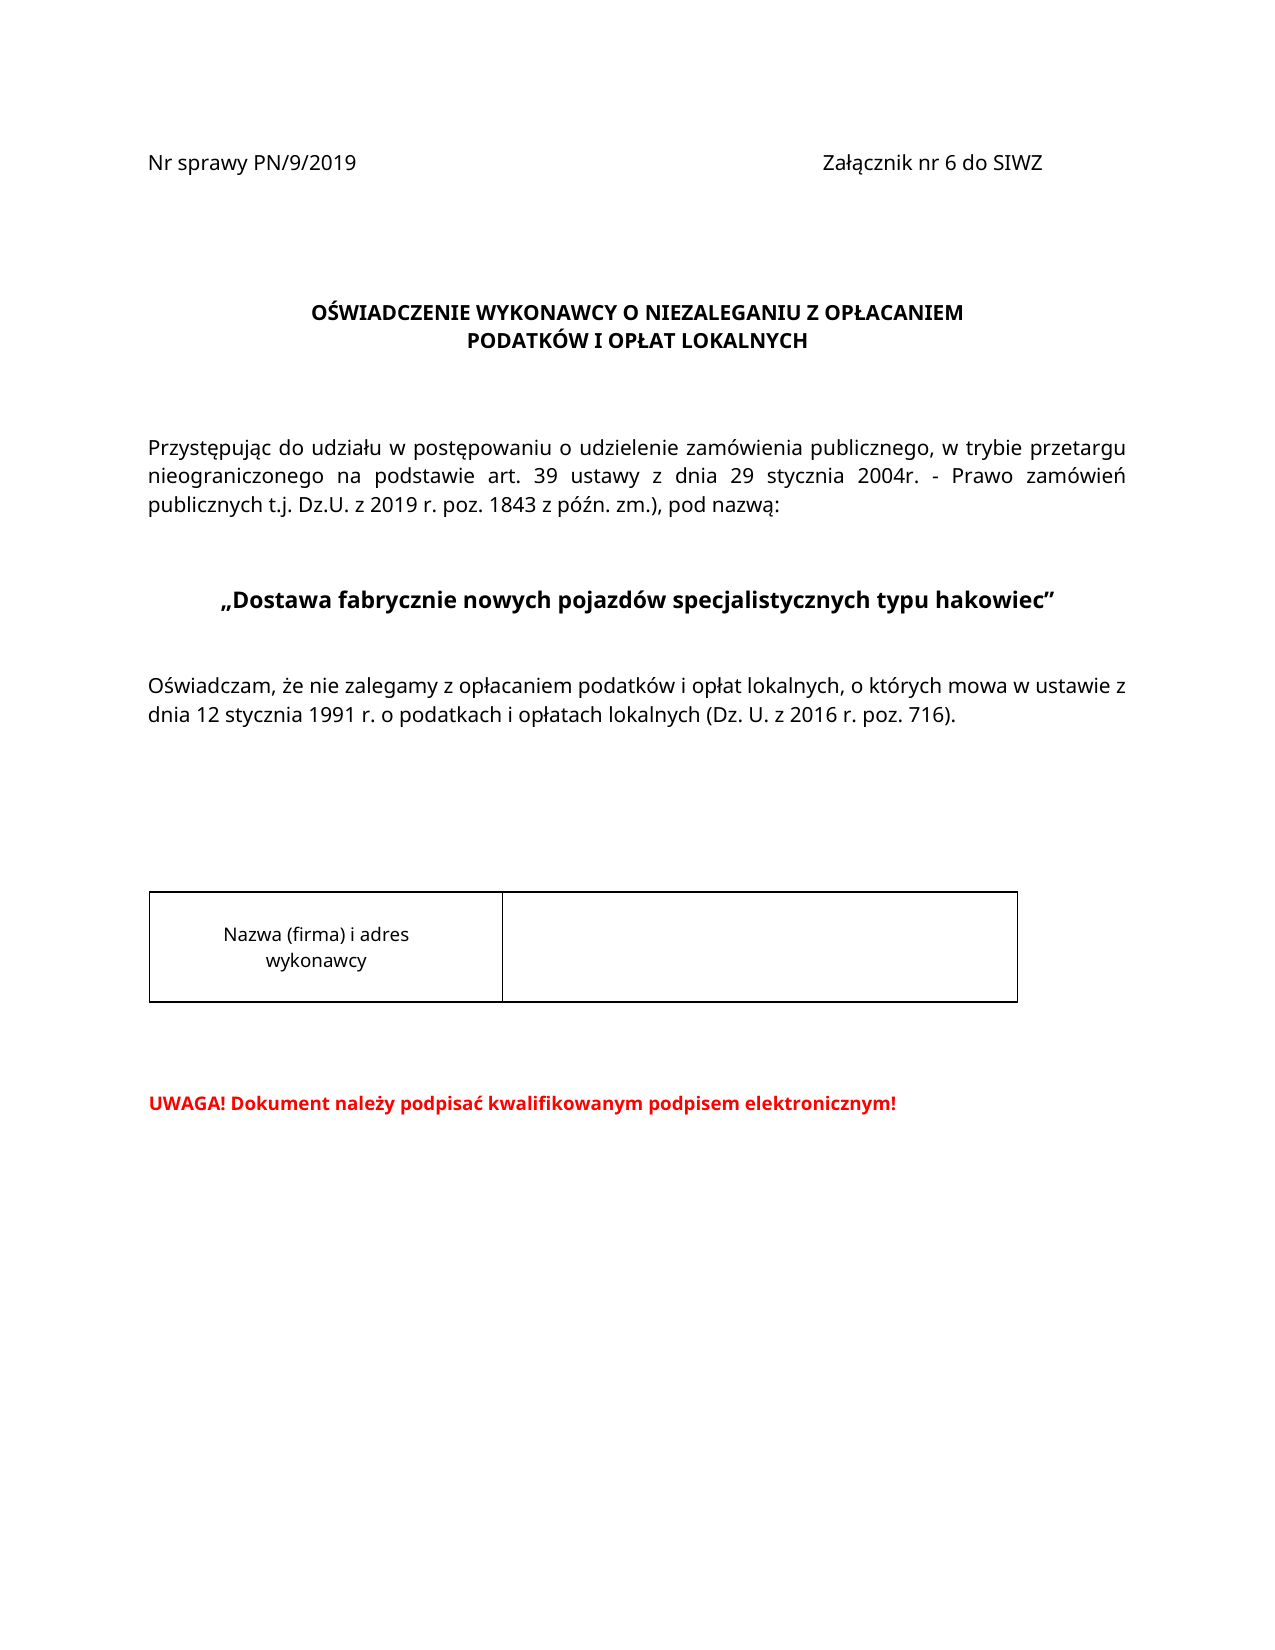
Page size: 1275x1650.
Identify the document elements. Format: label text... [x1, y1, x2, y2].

text Oświadczam, że nie zalegamy z opłacaniem podatków i opłat lokalnych, o których mowa w ustawie z dnia 12 stycznia 1991 r. o podatkach i opłatach lokalnych (Dz. U. z 2016 r. poz. 716). [148, 671, 1127, 728]
text OŚWIADCZENIE WYKONAWCY O NIEZALEGANIU Z OPŁACANIEM PODATKÓW I OPŁAT LOKALNYCH [148, 298, 1127, 354]
text „Dostawa fabrycznie nowych pojazdów specjalistycznych typu hakowiec” [148, 584, 1127, 615]
text UWAGA! Dokument należy podpisać kwalifikowanym podpisem elektronicznym! [148, 1090, 1127, 1115]
text Przystępując do udziału w postępowaniu o udzielenie zamówienia publicznego, w trybie przetargu nieograniczonego na podstawie art. 39 ustawy z dnia 29 stycznia 2004r. - Prawo zamówień publicznych t.j. Dz.U. z 2019 r. poz. 1843 z późn. zm.), pod nazwą: [148, 433, 1127, 518]
table_header Nazwa (firma) i adres wykonawcy [150, 893, 502, 1001]
text Nr sprawy PN/9/2019 Załącznik nr 6 do SIWZ [148, 148, 1127, 176]
table_header [503, 893, 1017, 1001]
